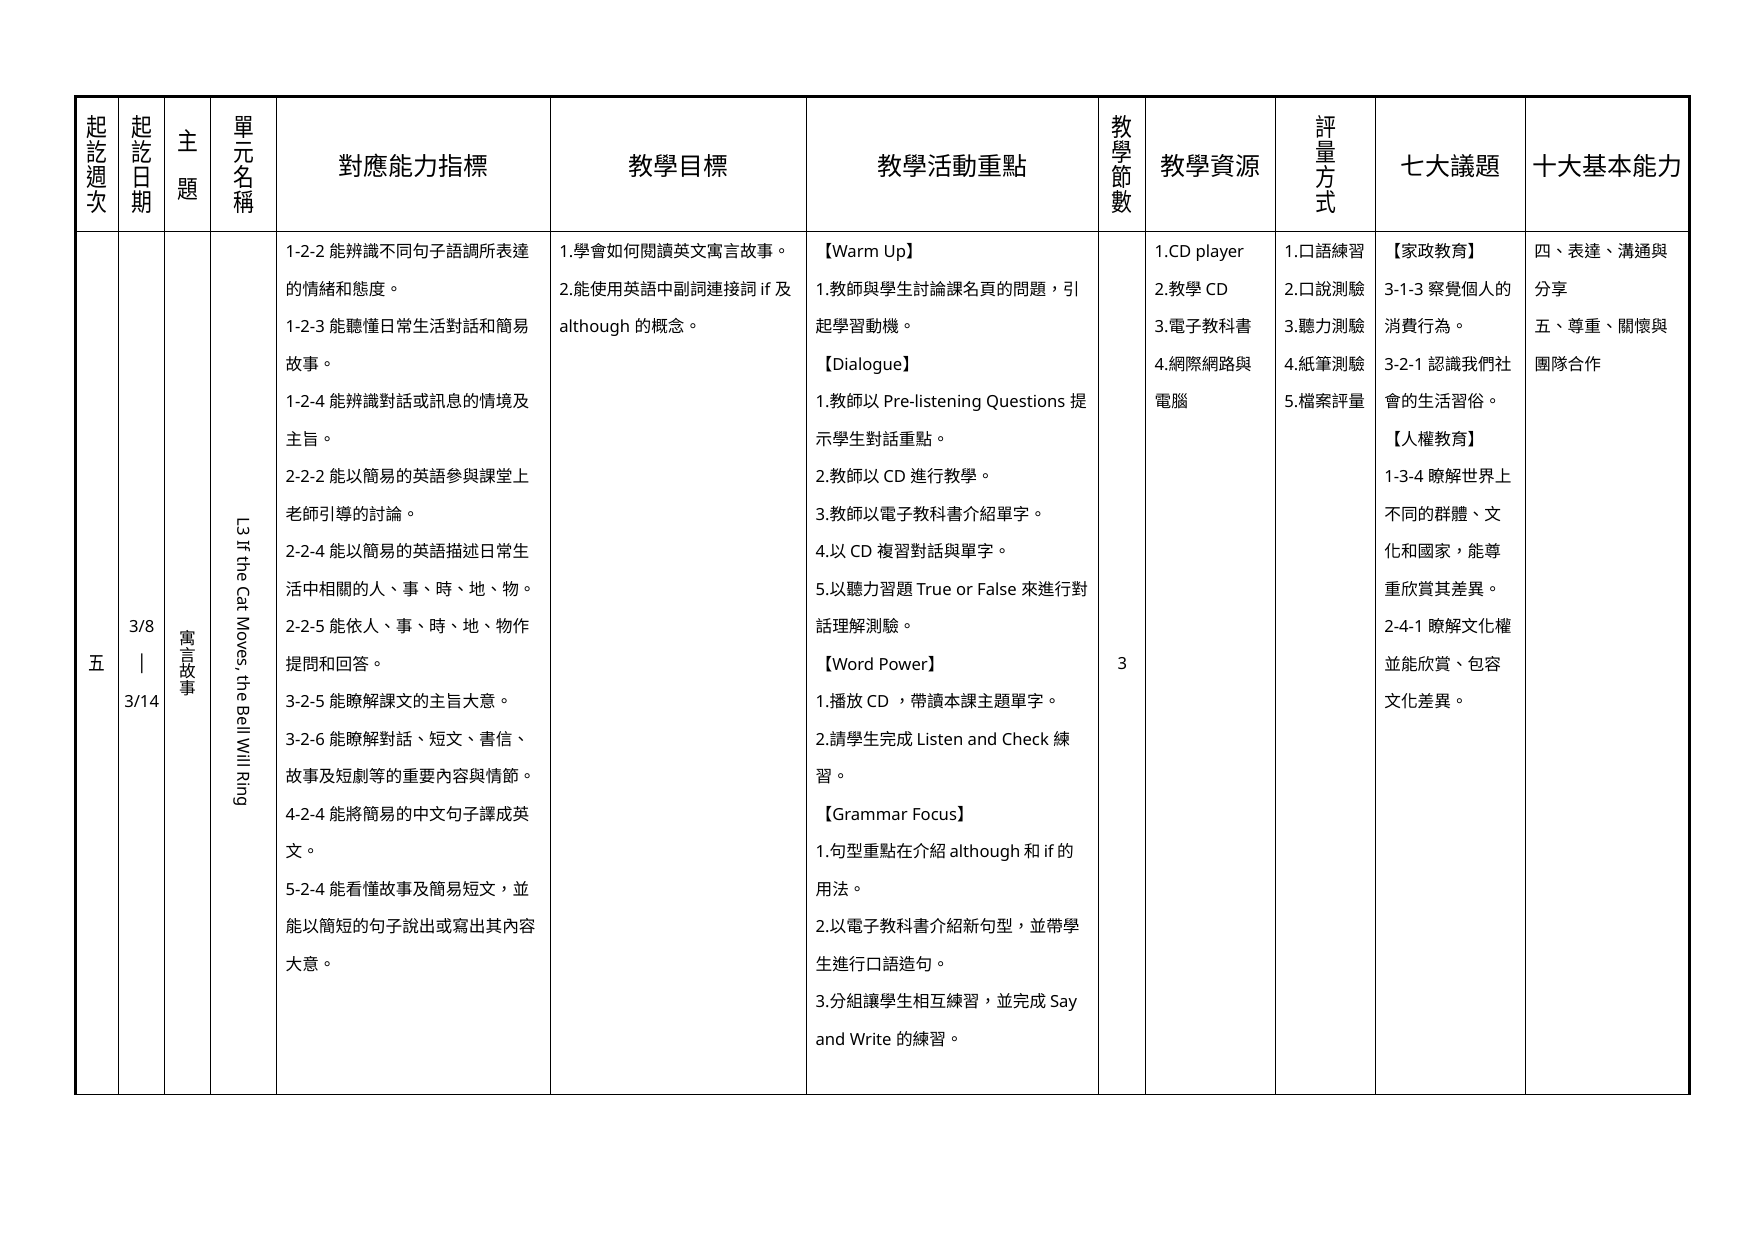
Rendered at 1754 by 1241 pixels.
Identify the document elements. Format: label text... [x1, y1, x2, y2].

table_header 主 題 [165, 98, 210, 231]
table_header 十大基本能力 [1526, 98, 1688, 231]
table_cell 五 [77, 232, 118, 1094]
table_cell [277, 232, 550, 1094]
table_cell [1376, 232, 1525, 1094]
table_header 起訖日期 [119, 98, 164, 231]
table_cell 1.口語練習 2.口說測驗 3.聽力測驗 4.紙筆測驗 5.檔案評量 [1276, 232, 1375, 1094]
table_header 評量方式 [1276, 98, 1375, 231]
table_cell 3 [1099, 232, 1145, 1094]
table_cell 【Warm Up】 1.教師與學生討論課名頁的問題，引起學習動機。 【Dialogue】 1.教師以 Pre-listening Questions 提示學生對話重點。 2.教師以 CD 進行教學。 3.教師以電子教科書介紹單字。 4.以 CD 複習對話與單字。 5.以聽力習題 True or False 來進行對話理解測驗。 【Word Power】 1.播放 CD ，帶讀本課主題單字。 2.請學生完成 Listen and Check 練習。 【Grammar Focus】 1.句型重點在介紹although和if的用法。 2.以電子教科書介紹新句型，並帶學生進行口語造句。 3.分組讓學生相互練習，並完成 Say and Write 的練習。 [807, 232, 1098, 1094]
table_header 教學目標 [551, 98, 806, 231]
table_cell 四、表達、溝通與分享 五、尊重、關懷與團隊合作 [1526, 232, 1688, 1094]
table_header 七大議題 [1376, 98, 1525, 231]
table_cell 1.CD player 2.教學 CD 3.電子教科書 4.網際網路與電腦 [1146, 232, 1275, 1094]
table_cell L3 If the Cat Moves, the Bell Will Ring [211, 232, 276, 1094]
table_header 教學資源 [1146, 98, 1275, 231]
table_cell 寓言故事 [165, 232, 210, 1094]
table_header 教學活動重點 [807, 98, 1098, 231]
table_header 單元名稱 [211, 98, 276, 231]
table_header 教學節數 [1099, 98, 1145, 231]
table_cell 1.學會如何閱讀英文寓言故事。 2.能使用英語中副詞連接詞 if 及 although 的概念。 [551, 232, 806, 1094]
table_header 對應能力指標 [277, 98, 550, 231]
table_header 起訖週次 [77, 98, 118, 231]
table_cell 3/8 │ 3/14 [119, 232, 164, 1094]
